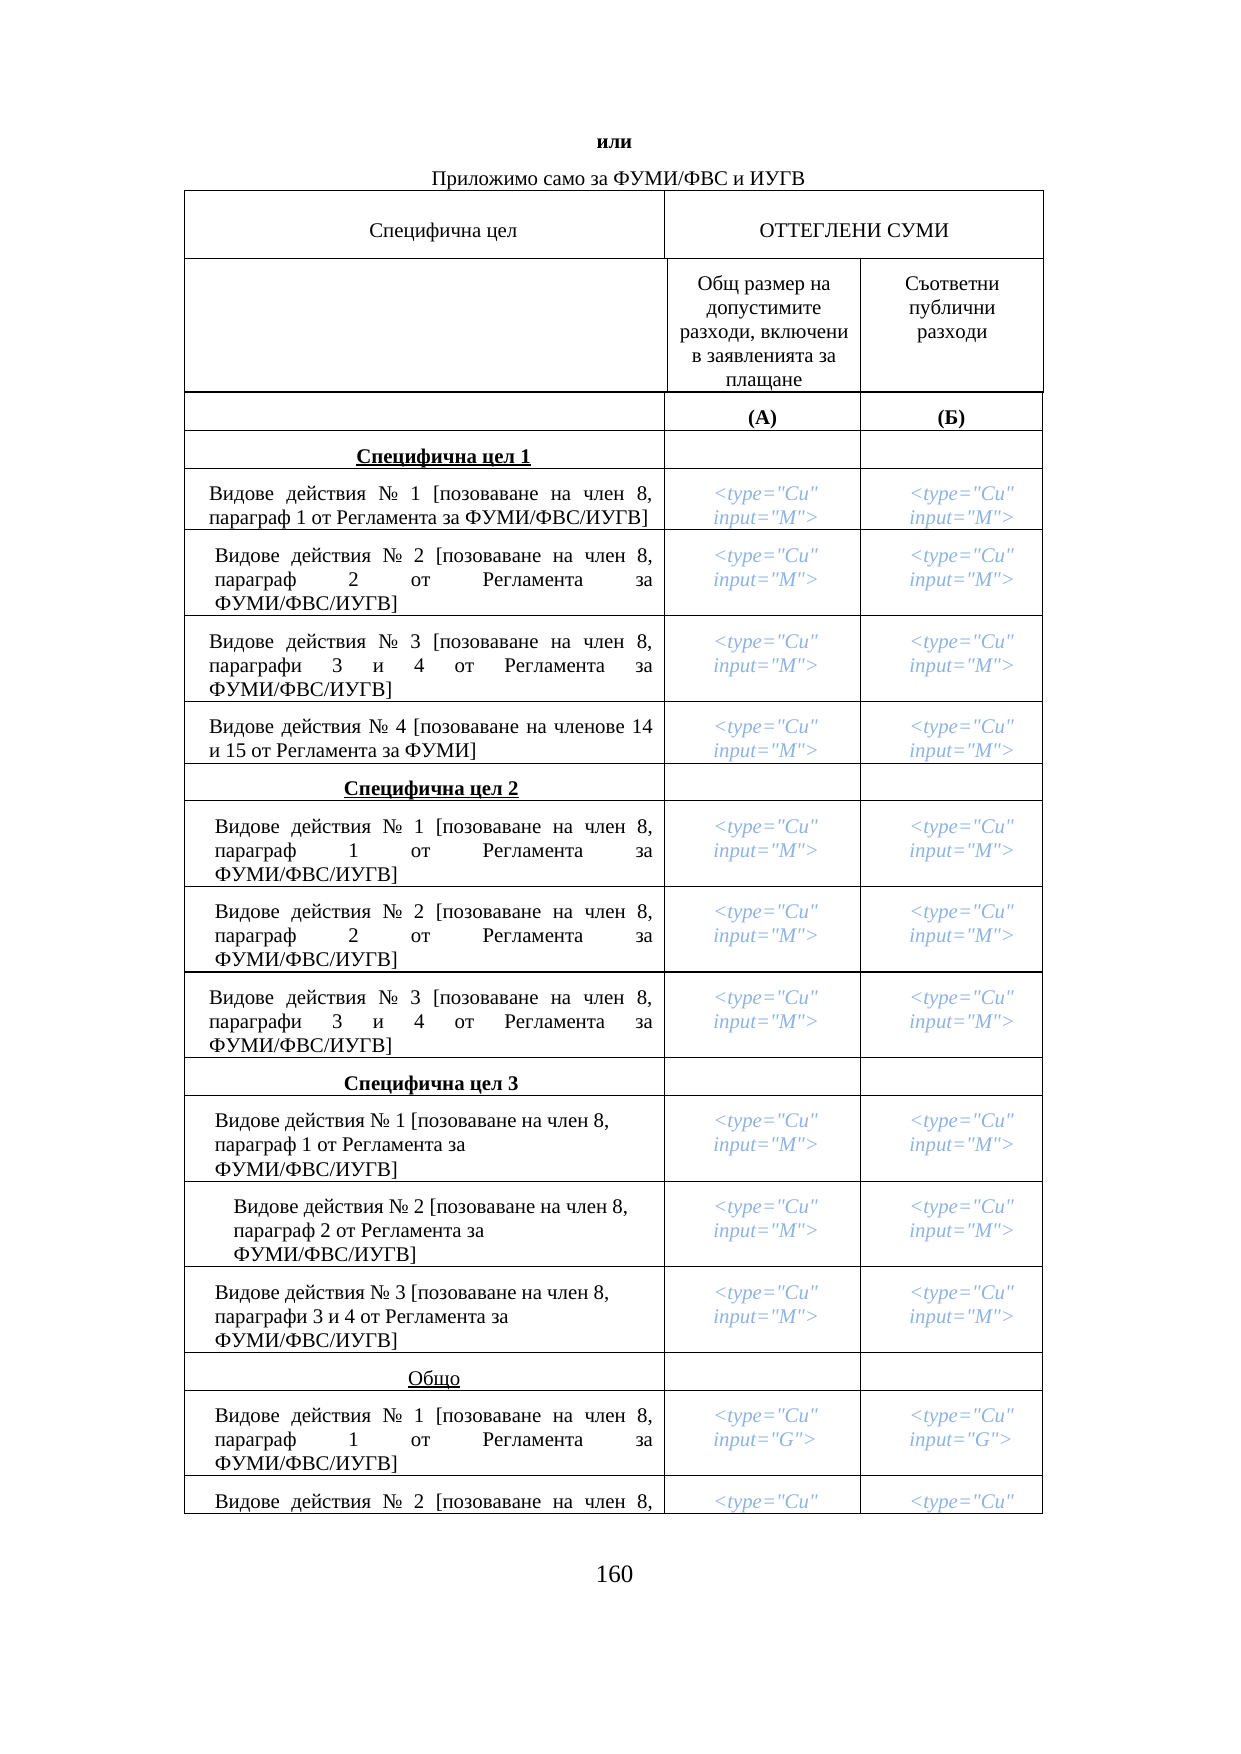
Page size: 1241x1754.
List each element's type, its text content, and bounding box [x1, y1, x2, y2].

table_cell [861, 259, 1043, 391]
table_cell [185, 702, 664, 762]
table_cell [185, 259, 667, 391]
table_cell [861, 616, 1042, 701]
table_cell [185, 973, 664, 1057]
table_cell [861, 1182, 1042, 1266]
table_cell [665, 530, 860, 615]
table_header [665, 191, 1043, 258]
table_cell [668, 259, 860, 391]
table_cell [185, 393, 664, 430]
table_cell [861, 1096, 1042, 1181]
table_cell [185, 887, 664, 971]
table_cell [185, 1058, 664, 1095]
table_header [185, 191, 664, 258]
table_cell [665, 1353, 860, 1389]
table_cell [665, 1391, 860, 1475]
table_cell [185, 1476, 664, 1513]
text Приложимо само за ФУМИ/ФВС и ИУГВ [203, 165, 1034, 189]
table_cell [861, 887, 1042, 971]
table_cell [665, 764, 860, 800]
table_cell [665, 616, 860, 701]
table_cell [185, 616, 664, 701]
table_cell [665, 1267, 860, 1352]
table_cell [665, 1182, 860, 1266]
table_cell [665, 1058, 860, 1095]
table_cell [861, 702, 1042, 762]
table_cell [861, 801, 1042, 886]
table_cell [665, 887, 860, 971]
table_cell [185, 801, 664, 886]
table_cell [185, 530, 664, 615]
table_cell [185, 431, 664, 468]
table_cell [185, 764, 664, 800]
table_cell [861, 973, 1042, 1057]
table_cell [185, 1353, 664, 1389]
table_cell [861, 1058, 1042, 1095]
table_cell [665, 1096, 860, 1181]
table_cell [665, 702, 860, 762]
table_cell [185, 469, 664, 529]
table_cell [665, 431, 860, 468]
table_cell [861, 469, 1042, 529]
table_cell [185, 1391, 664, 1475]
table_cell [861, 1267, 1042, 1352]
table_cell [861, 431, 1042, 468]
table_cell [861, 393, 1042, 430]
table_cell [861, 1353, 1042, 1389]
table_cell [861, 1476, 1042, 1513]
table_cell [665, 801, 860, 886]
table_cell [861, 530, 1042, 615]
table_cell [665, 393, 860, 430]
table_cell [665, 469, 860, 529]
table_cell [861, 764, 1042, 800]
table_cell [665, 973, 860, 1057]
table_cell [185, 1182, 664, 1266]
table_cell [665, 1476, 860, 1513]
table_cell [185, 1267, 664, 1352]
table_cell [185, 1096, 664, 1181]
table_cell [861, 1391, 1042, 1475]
text или [165, 129, 1063, 153]
